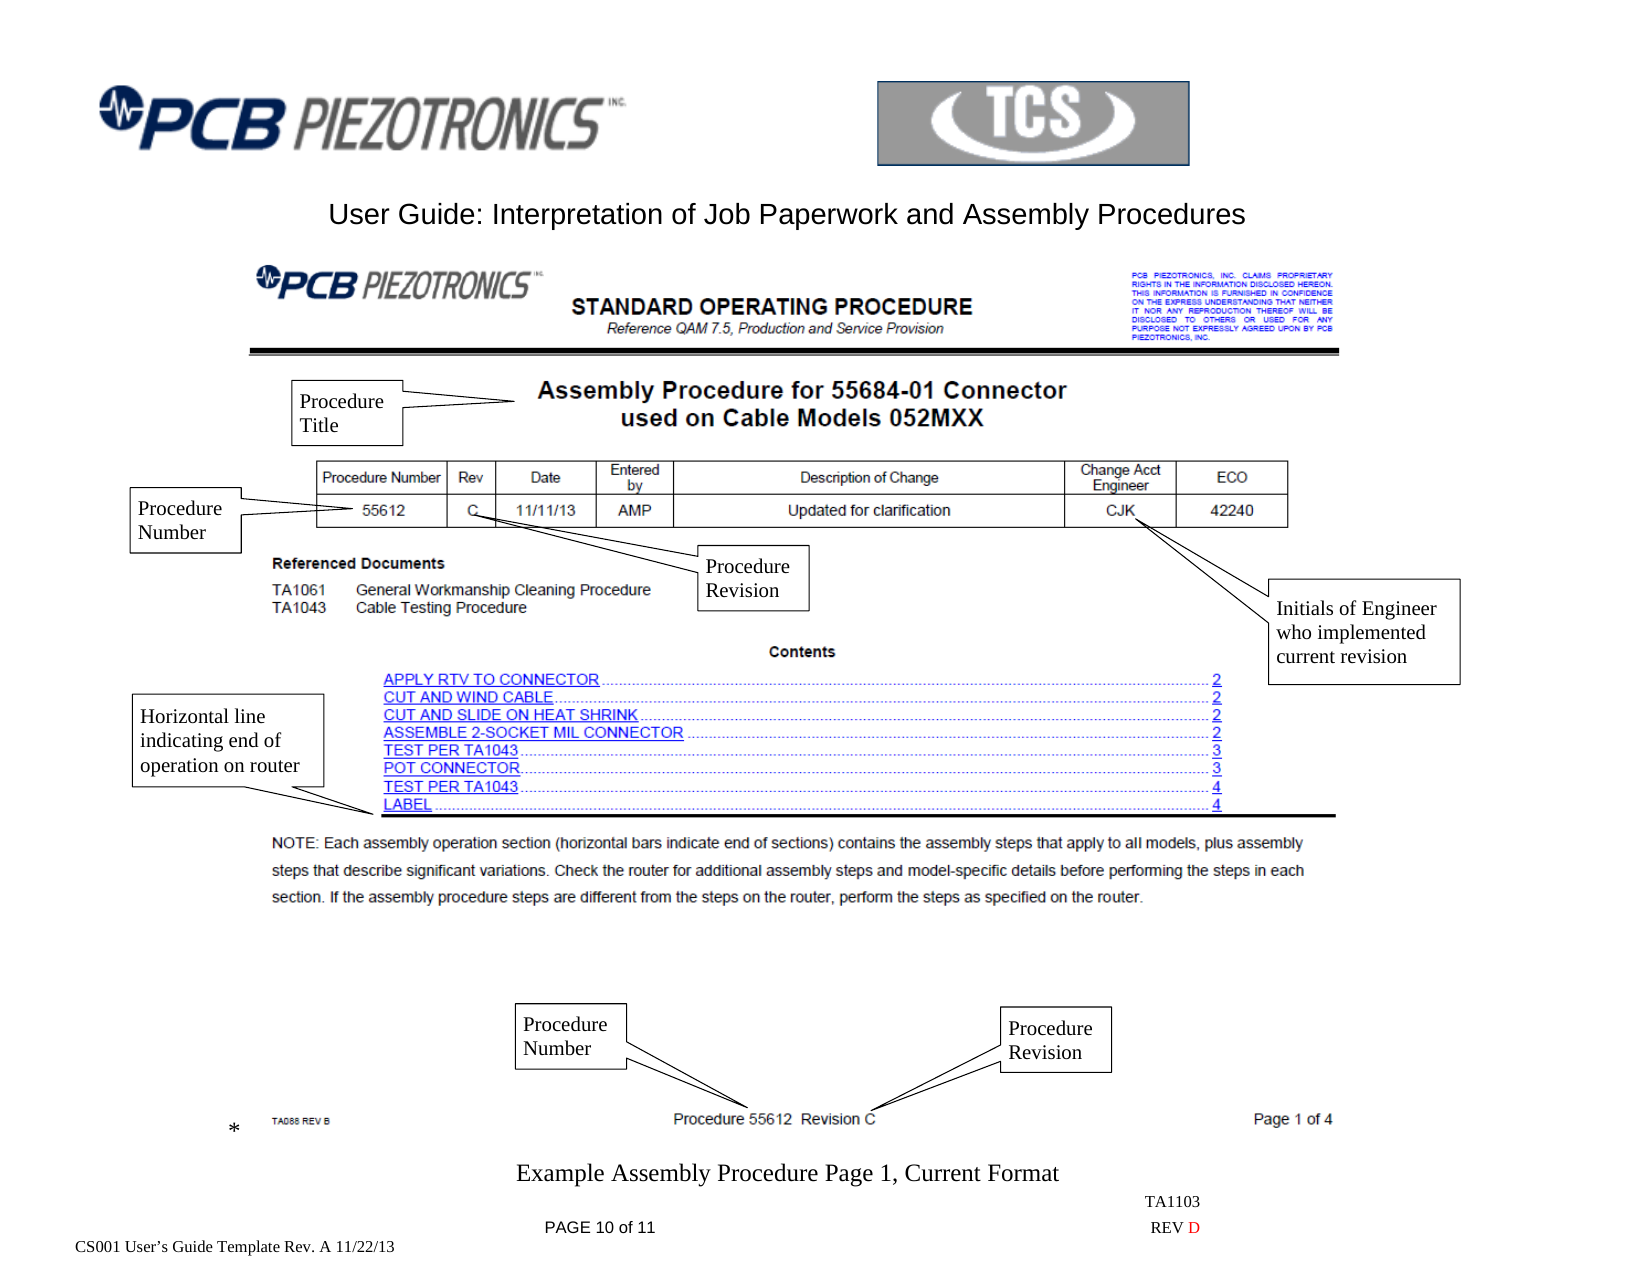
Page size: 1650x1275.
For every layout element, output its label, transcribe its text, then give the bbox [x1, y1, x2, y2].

picture [240, 254, 1348, 1140]
picture [877, 81, 1190, 166]
picture [240, 499, 336, 514]
picture [89, 81, 636, 160]
text Example Assembly Procedure Page 1, Current Format [75, 1158, 1500, 1186]
picture [240, 695, 349, 808]
picture [1154, 531, 1348, 684]
